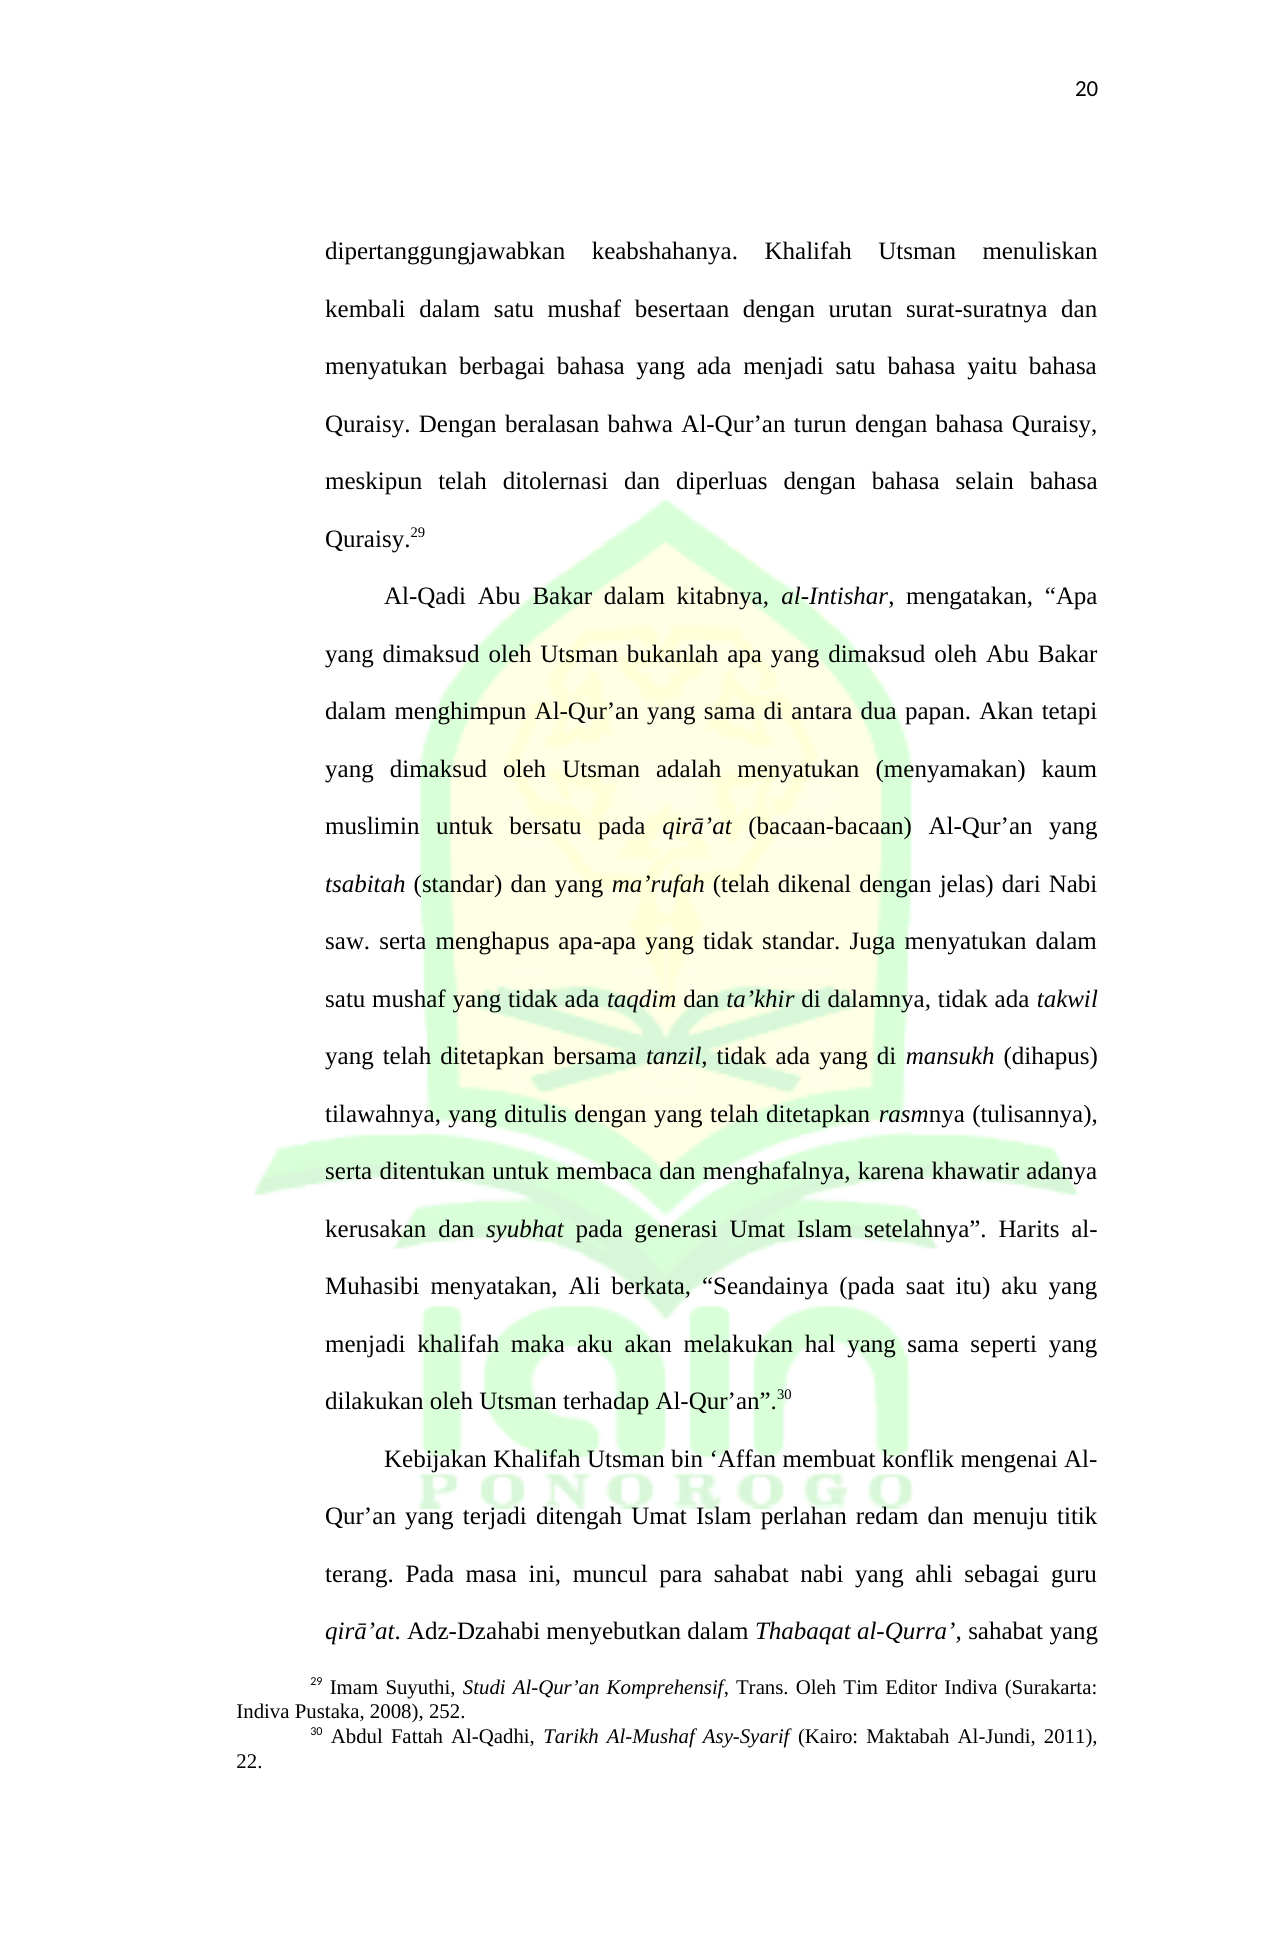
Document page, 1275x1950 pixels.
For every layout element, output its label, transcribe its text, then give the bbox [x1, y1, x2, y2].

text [325, 236, 1098, 552]
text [325, 1444, 1098, 1645]
text Al-Qadi Abu Bakar dalam kitabnya, al-Intishar, mengatakan, “Apa yang dimaksud oleh Utsman bukanlah apa yang dimaksud oleh Abu Bakar dalam menghimpun Al-Qur’an yang sama di antara dua papan. Akan tetapi yang dimaksud oleh Utsman adalah menyatukan (menyamakan) kaum muslimin untuk bersatu pada qirā’at (bacaan-bacaan) Al-Qur’an yang tsabitah (standar) dan yang ma’rufah (telah dikenal dengan jelas) dari Nabi saw. serta menghapus apa-apa yang tidak standar. Juga menyatukan dalam satu mushaf yang tidak ada taqdim dan ta’khir di dalamnya, tidak ada takwil yang telah ditetapkan bersama tanzil, tidak ada yang di mansukh (dihapus) tilawahnya, yang ditulis dengan yang telah ditetapkan rasmnya (tulisannya), serta ditentukan untuk membaca dan menghafalnya, karena khawatir adanya kerusakan dan syubhat pada generasi Umat Islam setelahnya”. Harits al-Muhasibi menyatakan, Ali berkata, “Seandainya (pada saat itu) aku yang menjadi khalifah maka aku akan melakukan hal yang sama seperti yang dilakukan oleh Utsman terhadap Al-Qur’an”. [325, 581, 1098, 1415]
